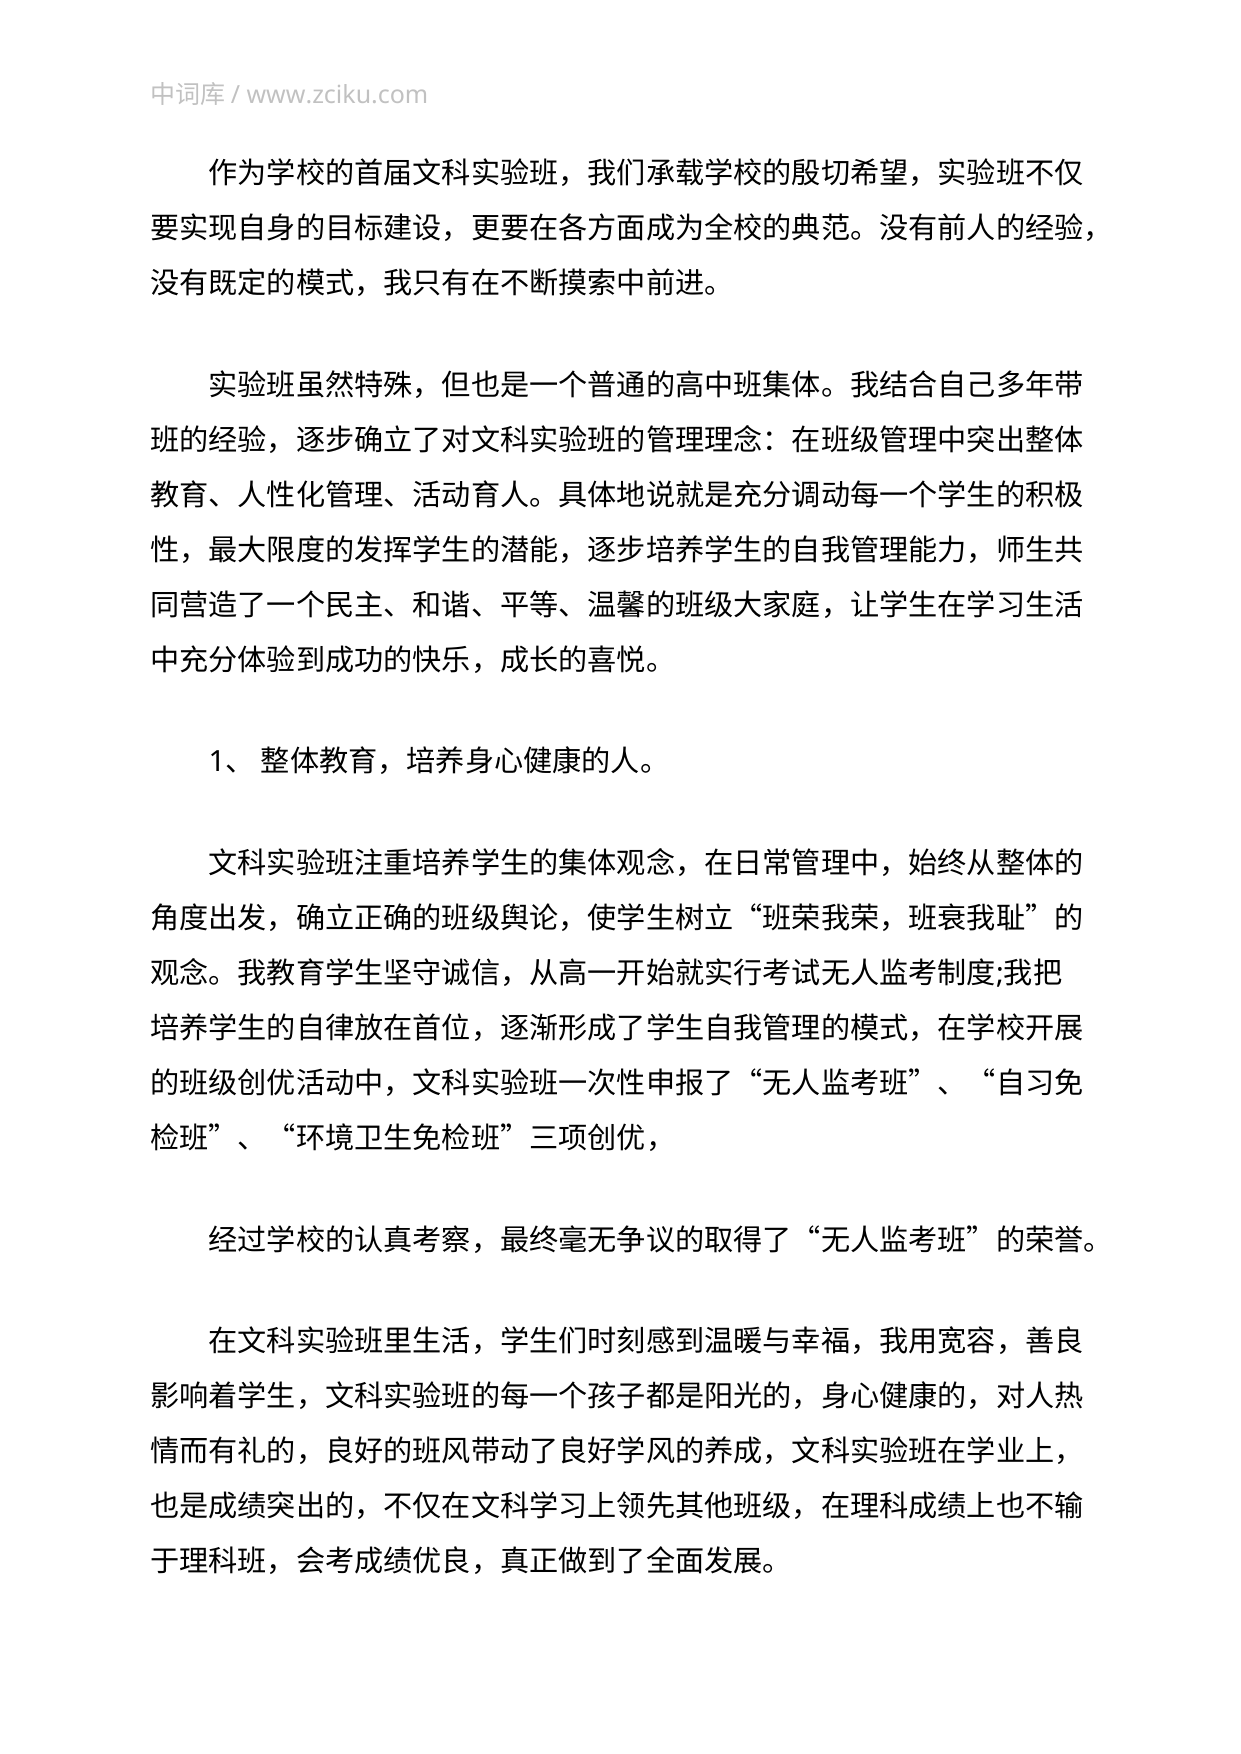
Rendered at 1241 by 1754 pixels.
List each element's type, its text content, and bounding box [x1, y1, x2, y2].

text 实验班虽然特殊，但也是一个普通的高中班集体。我结合自己多年带班的经验，逐步确立了对文科实验班的管理理念：在班级管理中突出整体教育、人性化管理、活动育人。具体地说就是充分调动每一个学生的积极性，最大限度的发挥学生的潜能，逐步培养学生的自我管理能力，师生共同营造了一个民主、和谐、平等、温馨的班级大家庭，让学生在学习生活中充分体验到成功的快乐，成长的喜悦。 [150, 362, 1090, 678]
text 1、 整体教育，培养身心健康的人。 [150, 738, 1090, 780]
text 经过学校的认真考察，最终毫无争议的取得了“无人监考班”的荣誉。 [150, 1216, 1090, 1258]
text 文科实验班注重培养学生的集体观念，在日常管理中，始终从整体的角度出发，确立正确的班级舆论，使学生树立“班荣我荣，班衰我耻”的观念。我教育学生坚守诚信，从高一开始就实行考试无人监考制度;我把培养学生的自律放在首位，逐渐形成了学生自我管理的模式，在学校开展的班级创优活动中，文科实验班一次性申报了“无人监考班”、“自习免检班”、“环境卫生免检班”三项创优， [150, 840, 1090, 1157]
text 在文科实验班里生活，学生们时刻感到温暖与幸福，我用宽容，善良影响着学生，文科实验班的每一个孩子都是阳光的，身心健康的，对人热情而有礼的，良好的班风带动了良好学风的养成，文科实验班在学业上，也是成绩突出的，不仅在文科学习上领先其他班级，在理科成绩上也不输于理科班，会考成绩优良，真正做到了全面发展。 [150, 1318, 1090, 1580]
text 作为学校的首届文科实验班，我们承载学校的殷切希望，实验班不仅要实现自身的目标建设，更要在各方面成为全校的典范。没有前人的经验，没有既定的模式，我只有在不断摸索中前进。 [150, 150, 1090, 302]
